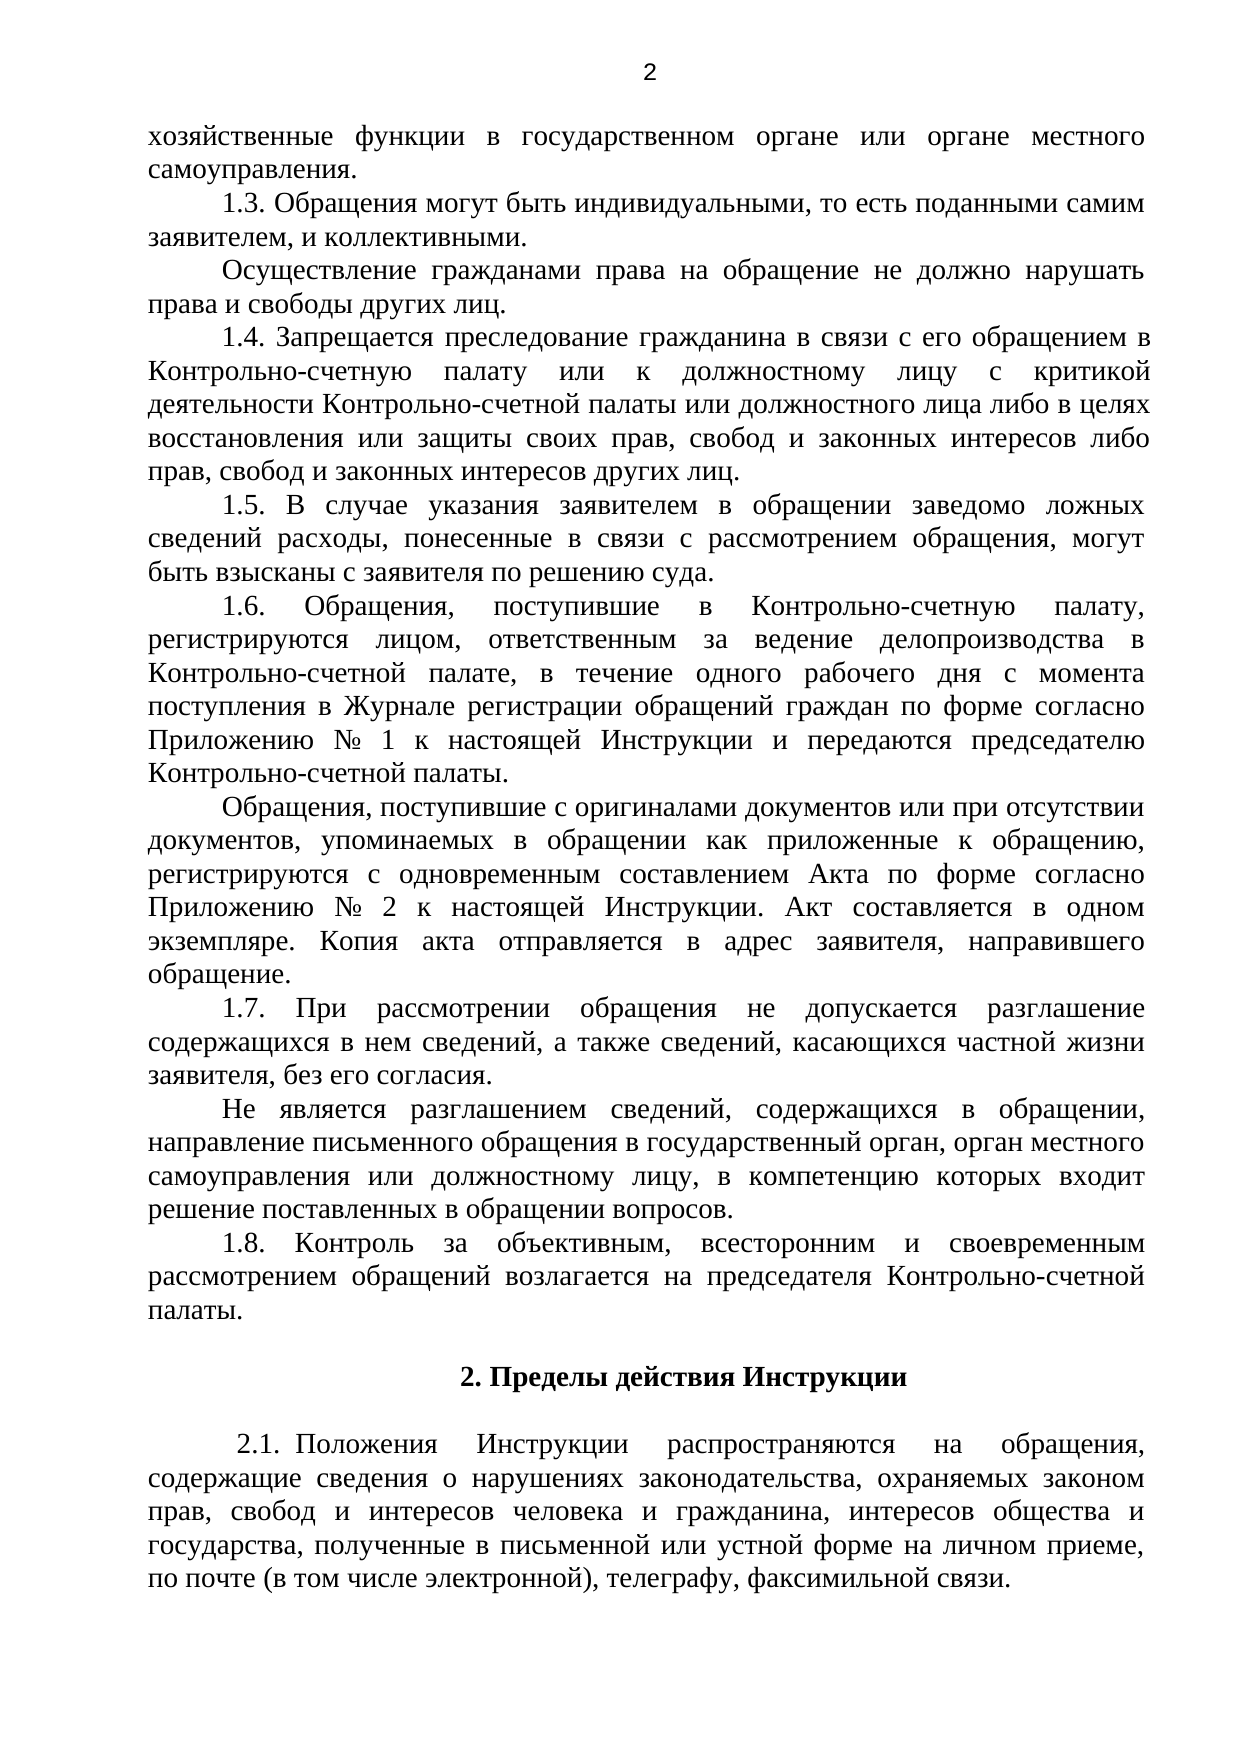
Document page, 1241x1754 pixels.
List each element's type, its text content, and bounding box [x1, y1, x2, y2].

text 1.5. В случае указания заявителем в обращении заведомо ложных сведений расходы, понесенные в связи с рассмотрением обращения, могут быть взысканы с заявителя по решению суда. [148, 487, 1146, 588]
text 1.4. Запрещается преследование гражданина в связи с его обращением в Контрольно-счетную палату или к должностному лицу с критикой деятельности Контрольно-счетной палаты или должностного лица либо в целях восстановления или защиты своих прав, свобод и законных интересов либо прав, свобод и законных интересов других лиц. [148, 319, 1152, 487]
text Не является разглашением сведений, содержащихся в обращении, направление письменного обращения в государственный орган, орган местного самоуправления или должностному лицу, в компетенцию которых входит решение поставленных в обращении вопросов. [148, 1091, 1146, 1225]
text 1.7. При рассмотрении обращения не допускается разглашение содержащихся в нем сведений, а также сведений, касающихся частной жизни заявителя, без его согласия. [148, 990, 1146, 1091]
list Пределы действия Инструкции [148, 1359, 1146, 1393]
text Обращения, поступившие с оригиналами документов или при отсутствии документов, упоминаемых в обращении как приложенные к обращению, регистрируются с одновременным составлением Акта по форме согласно Приложению № 2 к настоящей Инструкции. Акт составляется в одном экземпляре. Копия акта отправляется в адрес заявителя, направившего обращение. [148, 789, 1146, 990]
list Положения Инструкции распространяются на обращения, содержащие сведения о нарушениях законодательства, охраняемых законом прав, свобод и интересов человека и гражданина, интересов общества и государства, полученные в письменной или устной форме на личном приеме, по почте (в том числе электронной), телеграфу, факсимильной связи. [148, 1426, 1146, 1594]
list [148, 118, 1146, 185]
list Обращения могут быть индивидуальными, то есть поданными самим заявителем, и коллективными. [148, 185, 1146, 252]
text Осуществление гражданами права на обращение не должно нарушать права и свободы других лиц. [148, 252, 1146, 319]
text 1.8. Контроль за объективным, всесторонним и своевременным рассмотрением обращений возлагается на председателя Контрольно-счетной палаты. [148, 1225, 1146, 1326]
text 1.6. Обращения, поступившие в Контрольно-счетную палату, регистрируются лицом, ответственным за ведение делопроизводства в Контрольно-счетной палате, в течение одного рабочего дня с момента поступления в Журнале регистрации обращений граждан по форме согласно Приложению № 1 к настоящей Инструкции и передаются председателю Контрольно-счетной палаты. [148, 588, 1146, 789]
